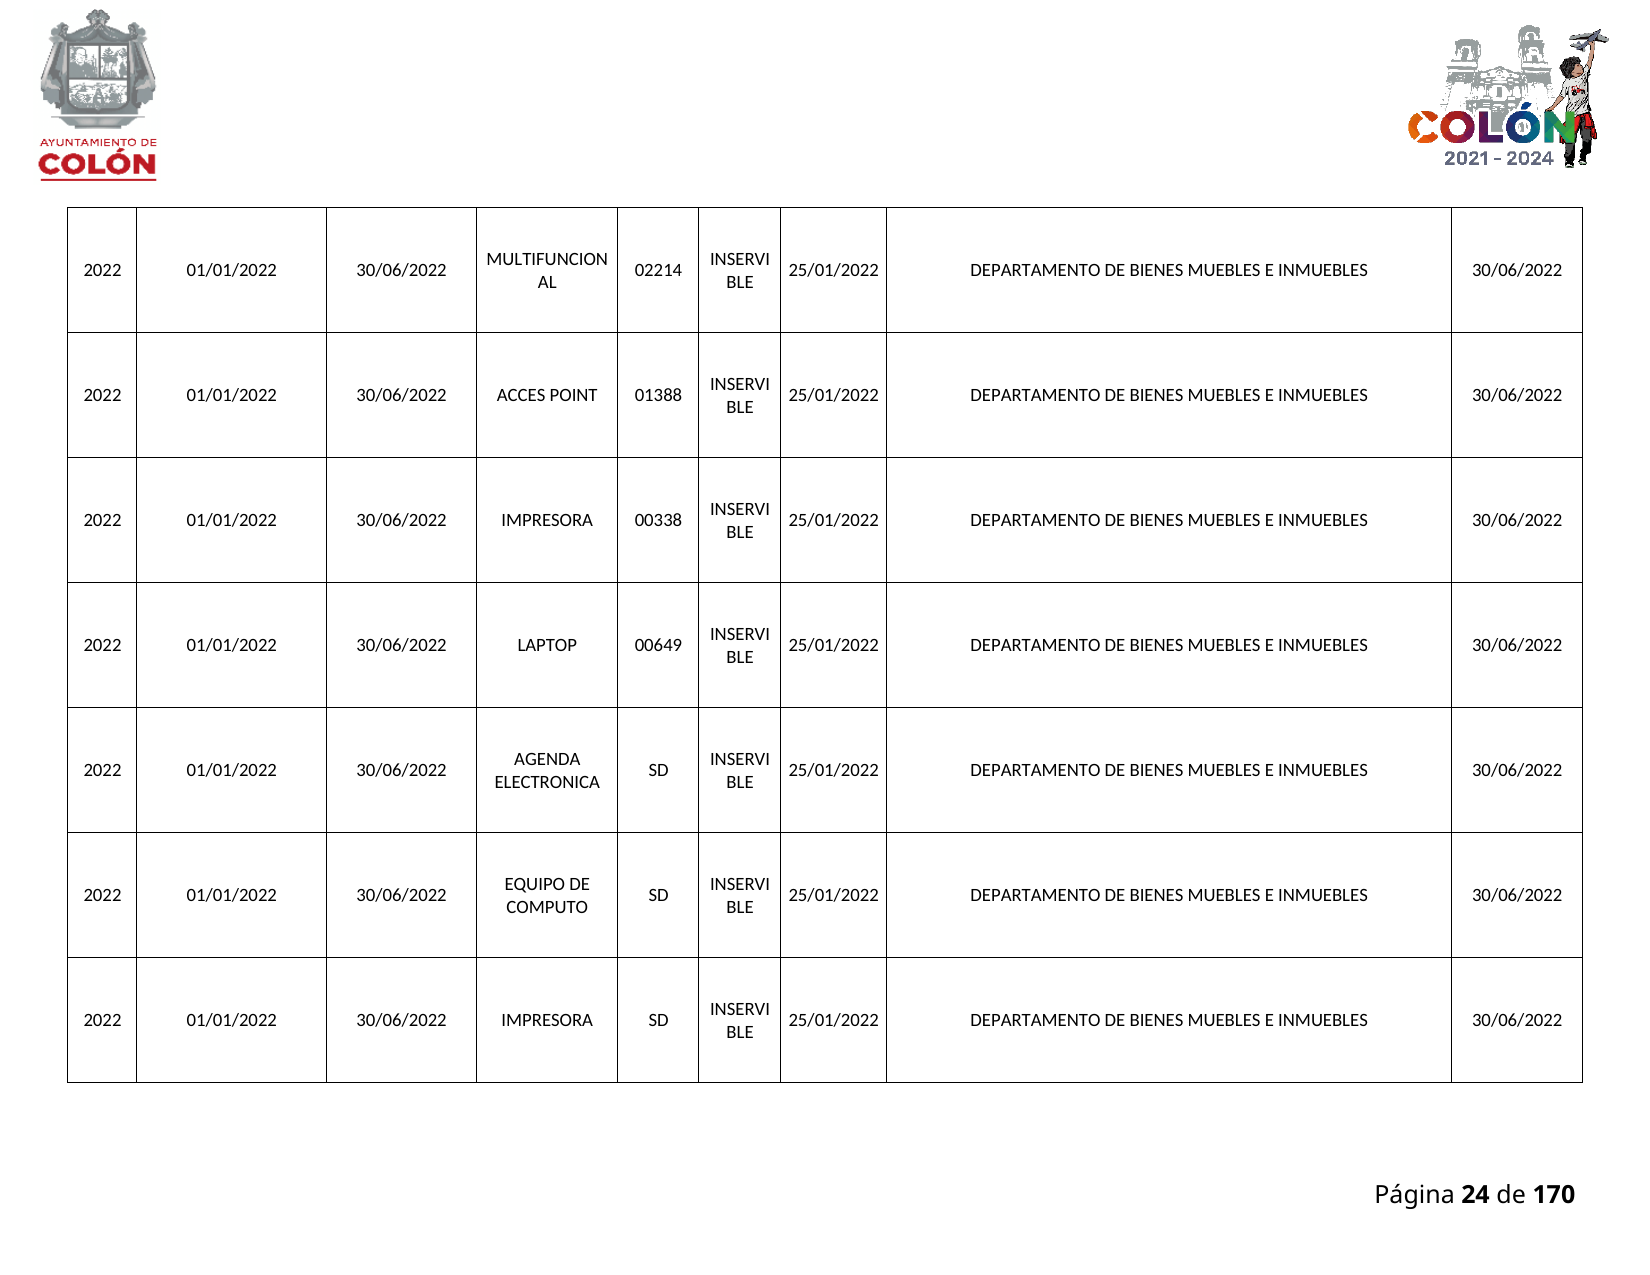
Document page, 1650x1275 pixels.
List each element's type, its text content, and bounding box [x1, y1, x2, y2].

table_cell 01/01/2022 [137, 583, 326, 707]
table_cell 01/01/2022 [137, 958, 326, 1082]
table_cell 30/06/2022 [327, 958, 476, 1082]
table_cell 30/06/2022 [327, 458, 476, 582]
table_cell 25/01/2022 [781, 708, 886, 832]
table_cell 2022 [68, 458, 136, 582]
table_cell 01/01/2022 [137, 458, 326, 582]
table_cell INSERVIBLE [699, 708, 780, 832]
table_cell 30/06/2022 [1452, 833, 1582, 957]
table_cell 2022 [68, 333, 136, 457]
table_cell INSERVIBLE [699, 458, 780, 582]
table_cell 30/06/2022 [1452, 583, 1582, 707]
table_cell 2022 [68, 208, 136, 332]
table_cell DEPARTAMENTO DE BIENES MUEBLES E INMUEBLES [887, 958, 1451, 1082]
table_cell SD [618, 708, 698, 832]
table_cell 25/01/2022 [781, 208, 886, 332]
table_cell DEPARTAMENTO DE BIENES MUEBLES E INMUEBLES [887, 208, 1451, 332]
table_cell 2022 [68, 833, 136, 957]
table_cell 2022 [68, 958, 136, 1082]
table_cell 2022 [68, 708, 136, 832]
picture [1408, 25, 1609, 168]
table_cell DEPARTAMENTO DE BIENES MUEBLES E INMUEBLES [887, 708, 1451, 832]
table_cell 00649 [618, 583, 698, 707]
table_cell SD [618, 958, 698, 1082]
table_cell 30/06/2022 [1452, 333, 1582, 457]
table_cell DEPARTAMENTO DE BIENES MUEBLES E INMUEBLES [887, 833, 1451, 957]
table_cell 00338 [618, 458, 698, 582]
table_cell 30/06/2022 [327, 833, 476, 957]
table_cell INSERVIBLE [699, 333, 780, 457]
table_cell 25/01/2022 [781, 833, 886, 957]
table_cell 30/06/2022 [327, 333, 476, 457]
table_cell MULTIFUNCIONAL [477, 208, 617, 332]
table_cell 25/01/2022 [781, 958, 886, 1082]
table_cell 02214 [618, 208, 698, 332]
table_cell INSERVIBLE [699, 583, 780, 707]
table_cell 01/01/2022 [137, 333, 326, 457]
table_cell 30/06/2022 [327, 583, 476, 707]
table_cell 30/06/2022 [1452, 958, 1582, 1082]
table_cell 30/06/2022 [327, 708, 476, 832]
table_cell 01/01/2022 [137, 708, 326, 832]
table_cell 01/01/2022 [137, 833, 326, 957]
picture [33, 9, 162, 185]
table_cell 25/01/2022 [781, 333, 886, 457]
table_cell DEPARTAMENTO DE BIENES MUEBLES E INMUEBLES [887, 583, 1451, 707]
table_cell 25/01/2022 [781, 458, 886, 582]
table_cell INSERVIBLE [699, 833, 780, 957]
table_cell LAPTOP [477, 583, 617, 707]
table_cell AGENDA ELECTRONICA [477, 708, 617, 832]
table_cell IMPRESORA [477, 958, 617, 1082]
table_cell IMPRESORA [477, 458, 617, 582]
table_cell 25/01/2022 [781, 583, 886, 707]
table_cell 01/01/2022 [137, 208, 326, 332]
table_cell INSERVIBLE [699, 958, 780, 1082]
table_cell ACCES POINT [477, 333, 617, 457]
table_cell 30/06/2022 [1452, 708, 1582, 832]
table_cell 30/06/2022 [1452, 458, 1582, 582]
table_cell 2022 [68, 583, 136, 707]
table_cell 01388 [618, 333, 698, 457]
table_cell EQUIPO DE COMPUTO [477, 833, 617, 957]
table_cell DEPARTAMENTO DE BIENES MUEBLES E INMUEBLES [887, 458, 1451, 582]
table_cell INSERVIBLE [699, 208, 780, 332]
table_cell DEPARTAMENTO DE BIENES MUEBLES E INMUEBLES [887, 333, 1451, 457]
table_cell 30/06/2022 [327, 208, 476, 332]
table_cell SD [618, 833, 698, 957]
table_cell 30/06/2022 [1452, 208, 1582, 332]
